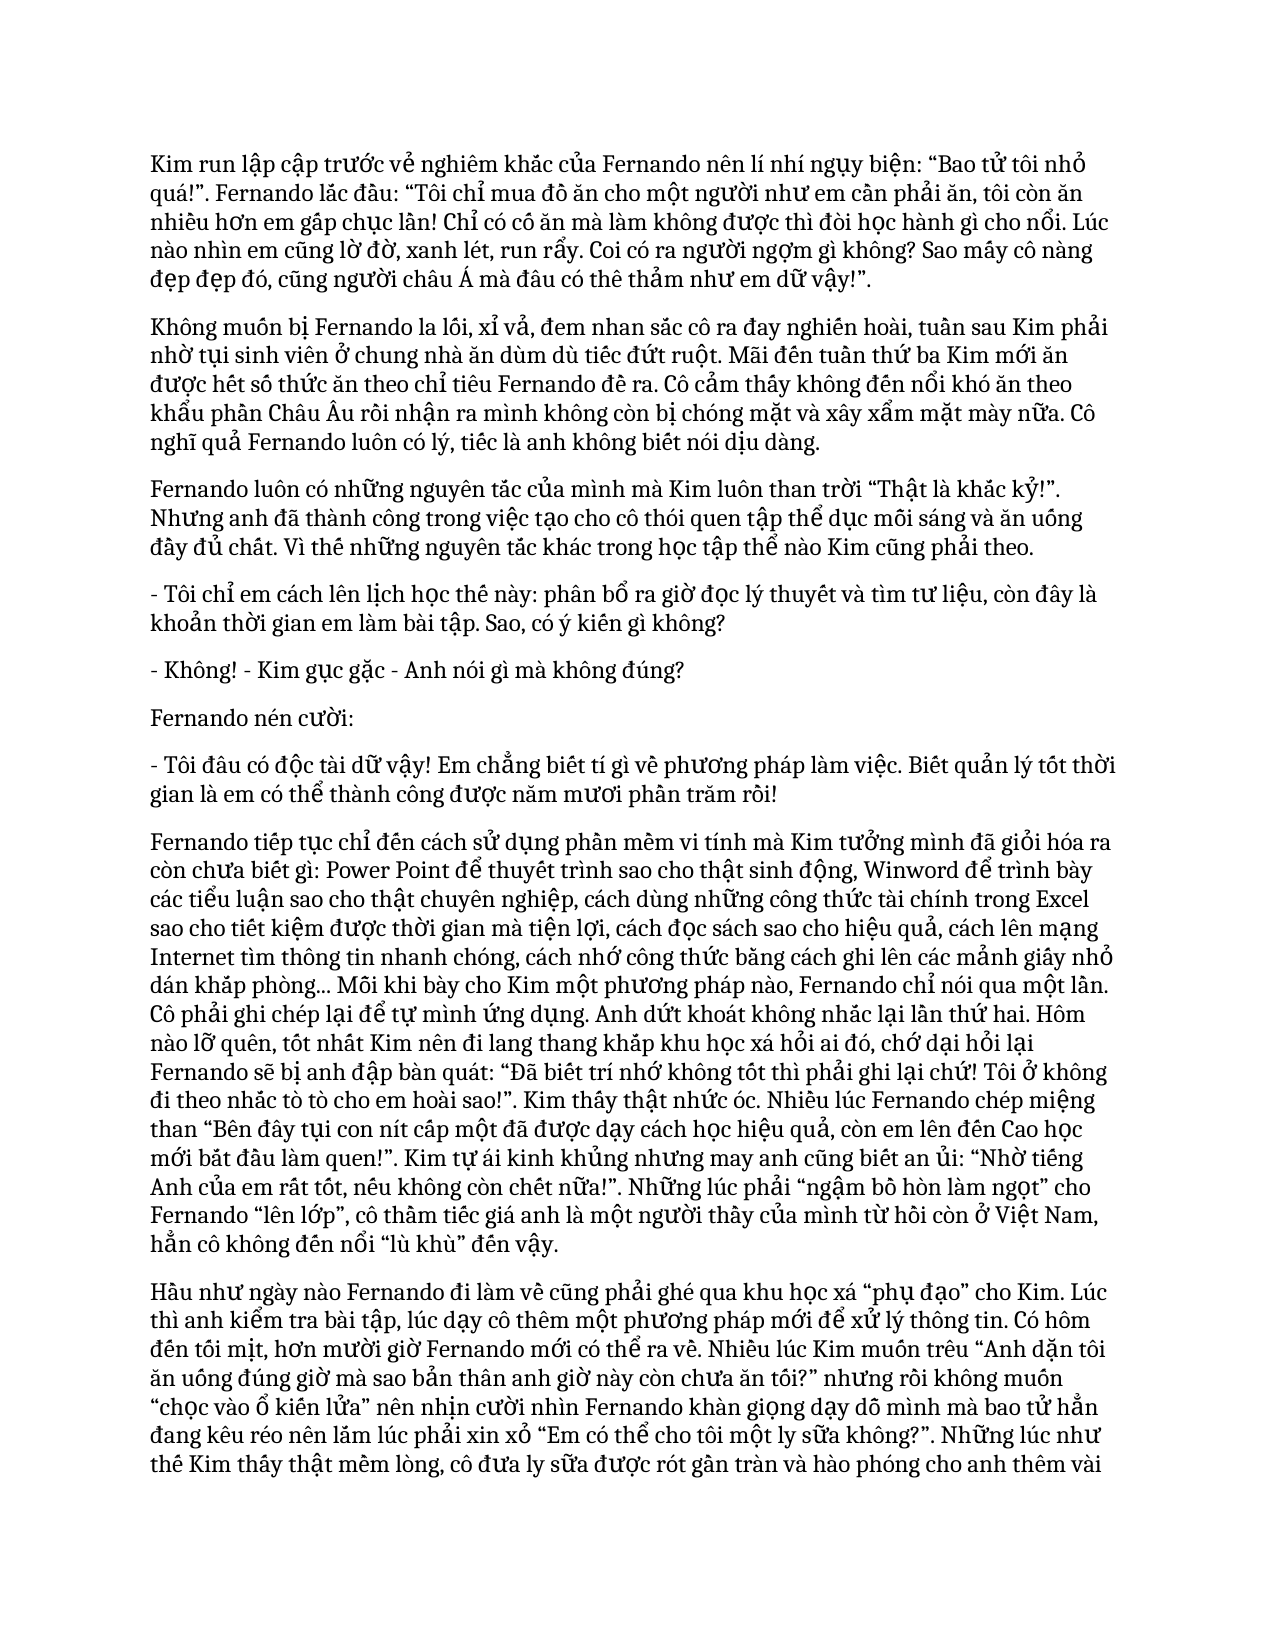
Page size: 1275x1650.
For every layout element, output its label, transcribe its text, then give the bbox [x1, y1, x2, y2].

text Kim run lập cập trước vẻ nghiêm khắc của Fernando nên lí nhí ngụy biện: “Bao tử tôi nhỏ quá!”. Fernando lắc đầu: “Tôi chỉ mua đồ ăn cho một người như em cần phải ăn, tôi còn ăn nhiều hơn em gấp chục lần! Chỉ có cố ăn mà làm không được thì đòi học hành gì cho nổi. Lúc nào nhìn em cũng lờ đờ, xanh lét, run rẩy. Coi có ra người ngợm gì không? Sao mấy cô nàng đẹp đẹp đó, cũng người châu Á mà đâu có thê thảm như em dữ vậy!”. [150, 150, 1125, 294]
text Fernando nén cười: [150, 704, 1125, 732]
text Fernando luôn có những nguyên tắc của mình mà Kim luôn than trời “Thật là khắc kỷ!”. Nhưng anh đã thành công trong việc tạo cho cô thói quen tập thể dục mỗi sáng và ăn uống đầy đủ chất. Vì thế những nguyên tắc khác trong học tập thể nào Kim cũng phải theo. [150, 475, 1125, 561]
text - Không! - Kim gục gặc - Anh nói gì mà không đúng? [150, 656, 1125, 685]
text - Tôi chỉ em cách lên lịch học thế này: phân bổ ra giờ đọc lý thuyết và tìm tư liệu, còn đây là khoản thời gian em làm bài tập. Sao, có ý kiến gì không? [150, 580, 1125, 637]
text - Tôi đâu có độc tài dữ vậy! Em chẳng biết tí gì về phương pháp làm việc. Biết quản lý tốt thời gian là em có thể thành công được năm mươi phần trăm rồi! [150, 751, 1125, 809]
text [150, 1277, 1125, 1479]
text Không muốn bị Fernando la lối, xỉ vả, đem nhan sắc cô ra đay nghiến hoài, tuần sau Kim phải nhờ tụi sinh viên ở chung nhà ăn dùm dù tiếc đứt ruột. Mãi đến tuần thứ ba Kim mới ăn được hết số thức ăn theo chỉ tiêu Fernando đề ra. Cô cảm thấy không đến nổi khó ăn theo khẩu phần Châu Âu rồi nhận ra mình không còn bị chóng mặt và xây xẩm mặt mày nữa. Cô nghĩ quả Fernando luôn có lý, tiếc là anh không biết nói dịu dàng. [150, 312, 1125, 456]
text Fernando tiếp tục chỉ đến cách sử dụng phần mềm vi tính mà Kim tưởng mình đã giỏi hóa ra còn chưa biết gì: Power Point để thuyết trình sao cho thật sinh động, Winword để trình bày các tiểu luận sao cho thật chuyên nghiệp, cách dùng những công thức tài chính trong Excel sao cho tiết kiệm được thời gian mà tiện lợi, cách đọc sách sao cho hiệu quả, cách lên mạng Internet tìm thông tin nhanh chóng, cách nhớ công thức bằng cách ghi lên các mảnh giấy nhỏ dán khắp phòng... Mỗi khi bày cho Kim một phương pháp nào, Fernando chỉ nói qua một lần. Cô phải ghi chép lại để tự mình ứng dụng. Anh dứt khoát không nhắc lại lần thứ hai. Hôm nào lỡ quên, tốt nhất Kim nên đi lang thang khắp khu học xá hỏi ai đó, chớ dại hỏi lại Fernando sẽ bị anh đập bàn quát: “Đã biết trí nhớ không tốt thì phải ghi lại chứ! Tôi ở không đi theo nhắc tò tò cho em hoài sao!”. Kim thấy thật nhức óc. Nhiều lúc Fernando chép miệng than “Bên đây tụi con nít cấp một đã được dạy cách học hiệu quả, còn em lên đến Cao học mới bắt đầu làm quen!”. Kim tự ái kinh khủng nhưng may anh cũng biết an ủi: “Nhờ tiếng Anh của em rất tốt, nếu không còn chết nữa!”. Những lúc phải “ngậm bồ hòn làm ngọt” cho Fernando “lên lớp”, cô thầm tiếc giá anh là một người thầy của mình từ hồi còn ở Việt Nam, hẳn cô không đến nổi “lù khù” đến vậy. [150, 827, 1125, 1259]
